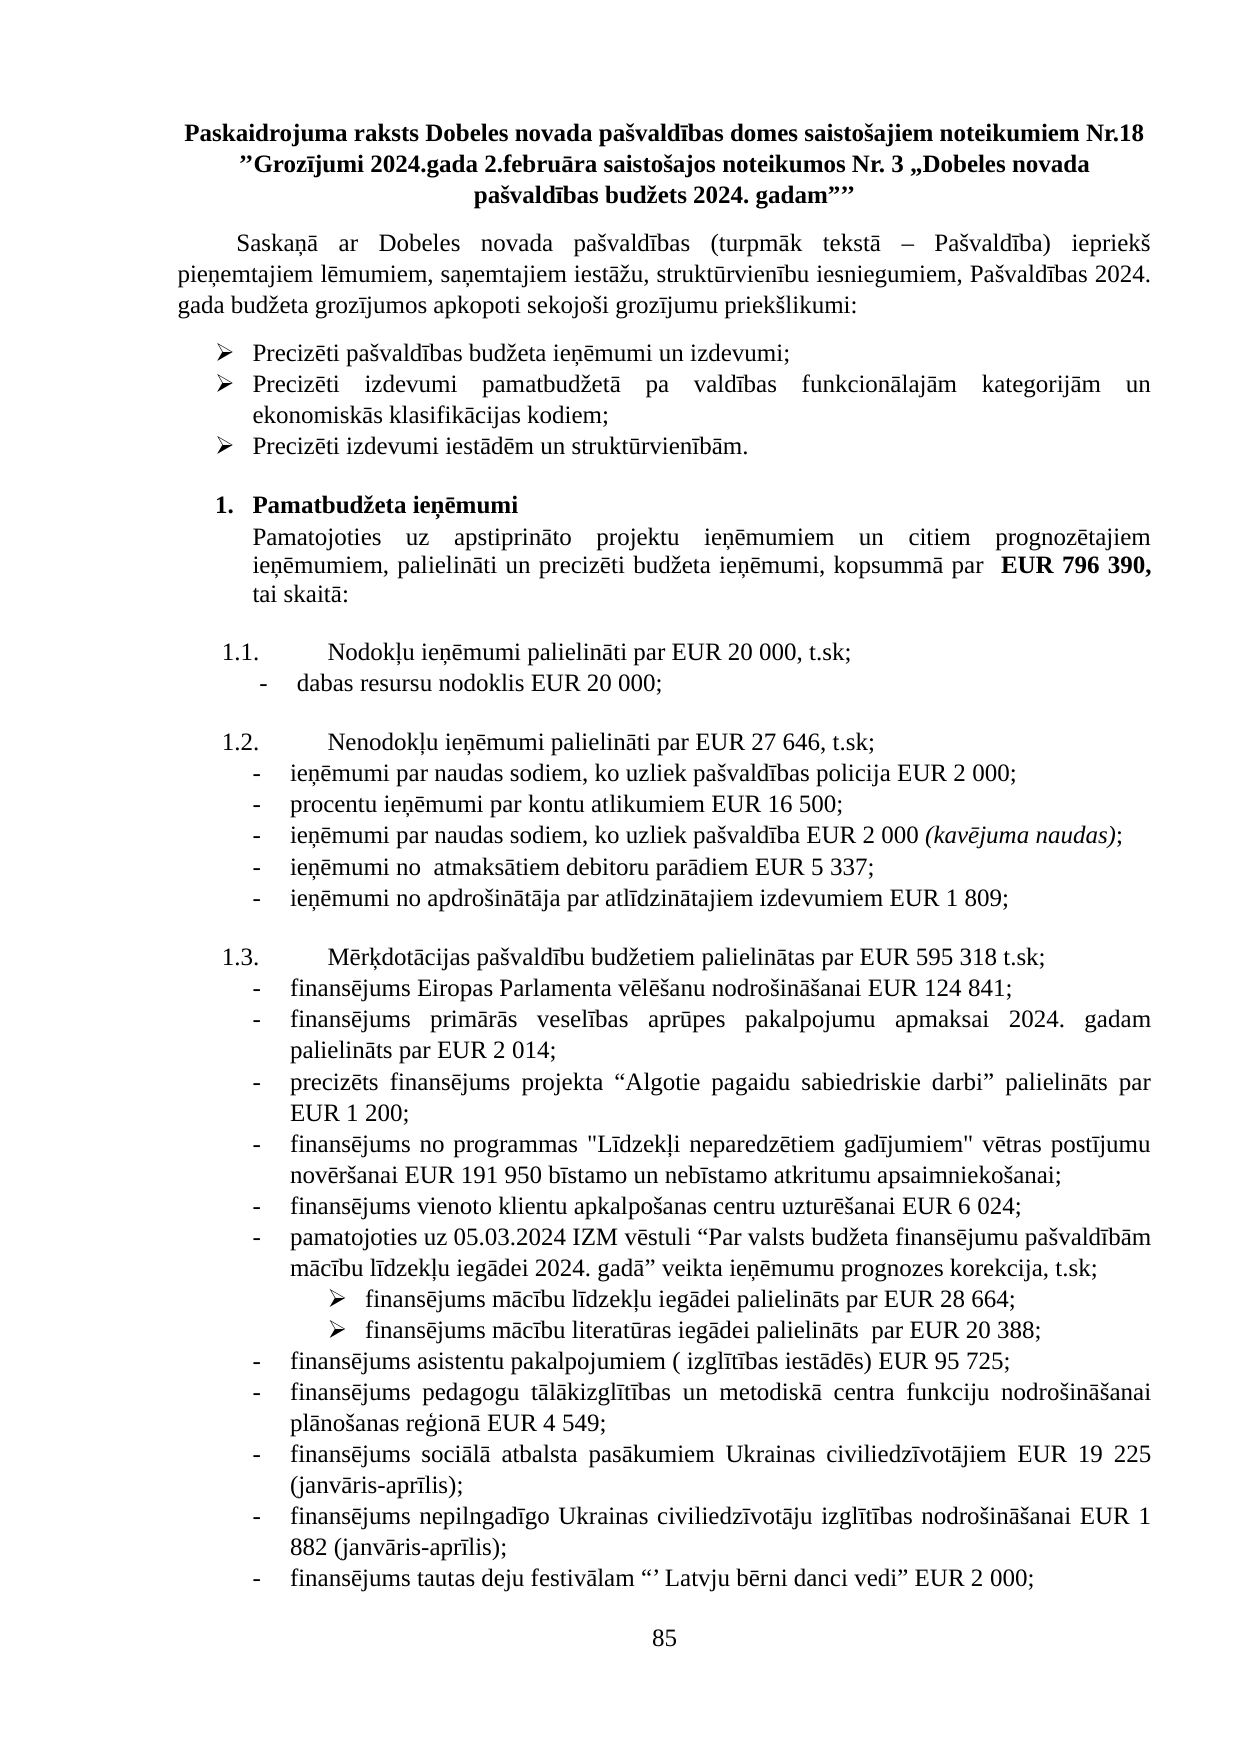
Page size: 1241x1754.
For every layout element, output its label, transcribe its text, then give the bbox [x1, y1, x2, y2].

list ieņēmumi par naudas sodiem, ko uzliek pašvaldības policija EUR 2 000; [252, 758, 1152, 787]
list Precizēti izdevumi iestādēm un struktūrvienībām. [215, 431, 1152, 459]
list finansējums asistentu pakalpojumiem ( izglītības iestādēs) EUR 95 725; [252, 1346, 1152, 1375]
list finansējums nepilngadīgo Ukrainas civiliedzīvotāju izglītības nodrošināšanai EUR 1 882 (janvāris-aprīlis); [252, 1501, 1152, 1561]
list Precizēti izdevumi pamatbudžetā pa valdības funkcionālajām kategorijām un ekonomiskās klasifikācijas kodiem; [215, 369, 1152, 428]
list Nenodokļu ieņēmumi palielināti par EUR 27 646, t.sk; [222, 727, 1152, 756]
list precizēts finansējums projekta “Algotie pagaidu sabiedriskie darbi” palielināts par EUR 1 200; [252, 1067, 1152, 1126]
list finansējums primārās veselības aprūpes pakalpojumu apmaksai 2024. gadam palielināts par EUR 2 014; [252, 1004, 1152, 1064]
list Mērķdotācijas pašvaldību budžetiem palielinātas par EUR 595 318 t.sk; [222, 942, 1152, 971]
list Pamatbudžeta ieņēmumi [215, 491, 1152, 519]
list finansējums sociālā atbalsta pasākumiem Ukrainas civiliedzīvotājiem EUR 19 225 (janvāris-aprīlis); [252, 1439, 1152, 1499]
list finansējums Eiropas Parlamenta vēlēšanu nodrošināšanai EUR 124 841; [252, 973, 1152, 1002]
list ieņēmumi no atmaksātiem debitoru parādiem EUR 5 337; [252, 852, 1152, 880]
text Pamatojoties uz apstiprināto projektu ieņēmumiem un citiem prognozētajiem ieņēmumiem, palielināti un precizēti budžeta ieņēmumi, kopsummā par EUR 796 390, tai skaitā: [252, 522, 1152, 608]
text Paskaidrojuma raksts Dobeles novada pašvaldības domes saistošajiem noteikumiem Nr.18 ’’Grozījumi 2024.gada 2.februāra saistošajos noteikumos Nr. 3 „Dobeles novada pašvaldības budžets 2024. gadam”’’ [177, 118, 1152, 209]
list finansējums mācību literatūras iegādei palielināts par EUR 20 388; [327, 1315, 1152, 1344]
list pamatojoties uz 05.03.2024 IZM vēstuli “Par valsts budžeta finansējumu pašvaldībām mācību līdzekļu iegādei 2024. gadā” veikta ieņēmumu prognozes korekcija, t.sk; [252, 1222, 1152, 1282]
list dabas resursu nodoklis EUR 20 000; [259, 668, 1152, 696]
list finansējums vienoto klientu apkalpošanas centru uzturēšanai EUR 6 024; [252, 1191, 1152, 1219]
list finansējums pedagogu tālākizglītības un metodiskā centra funkciju nodrošināšanai plānošanas reģionā EUR 4 549; [252, 1377, 1152, 1437]
list finansējums tautas deju festivālam “’ Latvju bērni danci vedi” EUR 2 000; [252, 1563, 1152, 1592]
list procentu ieņēmumi par kontu atlikumiem EUR 16 500; [252, 789, 1152, 818]
list Nodokļu ieņēmumi palielināti par EUR 20 000, t.sk; [222, 637, 1152, 665]
list Precizēti pašvaldības budžeta ieņēmumi un izdevumi; [215, 338, 1152, 366]
list ieņēmumi par naudas sodiem, ko uzliek pašvaldība EUR 2 000 (kavējuma naudas); [252, 821, 1152, 849]
list ieņēmumi no apdrošinātāja par atlīdzinātajiem izdevumiem EUR 1 809; [252, 883, 1152, 911]
text Saskaņā ar Dobeles novada pašvaldības (turpmāk tekstā – Pašvaldība) iepriekš pieņemtajiem lēmumiem, saņemtajiem iestāžu, struktūrvienību iesniegumiem, Pašvaldības 2024. gada budžeta grozījumos apkopoti sekojoši grozījumu priekšlikumi: [177, 228, 1152, 319]
list finansējums mācību līdzekļu iegādei palielināts par EUR 28 664; [327, 1284, 1152, 1313]
list finansējums no programmas "Līdzekļi neparedzētiem gadījumiem" vētras postījumu novēršanai EUR 191 950 bīstamo un nebīstamo atkritumu apsaimniekošanai; [252, 1129, 1152, 1188]
